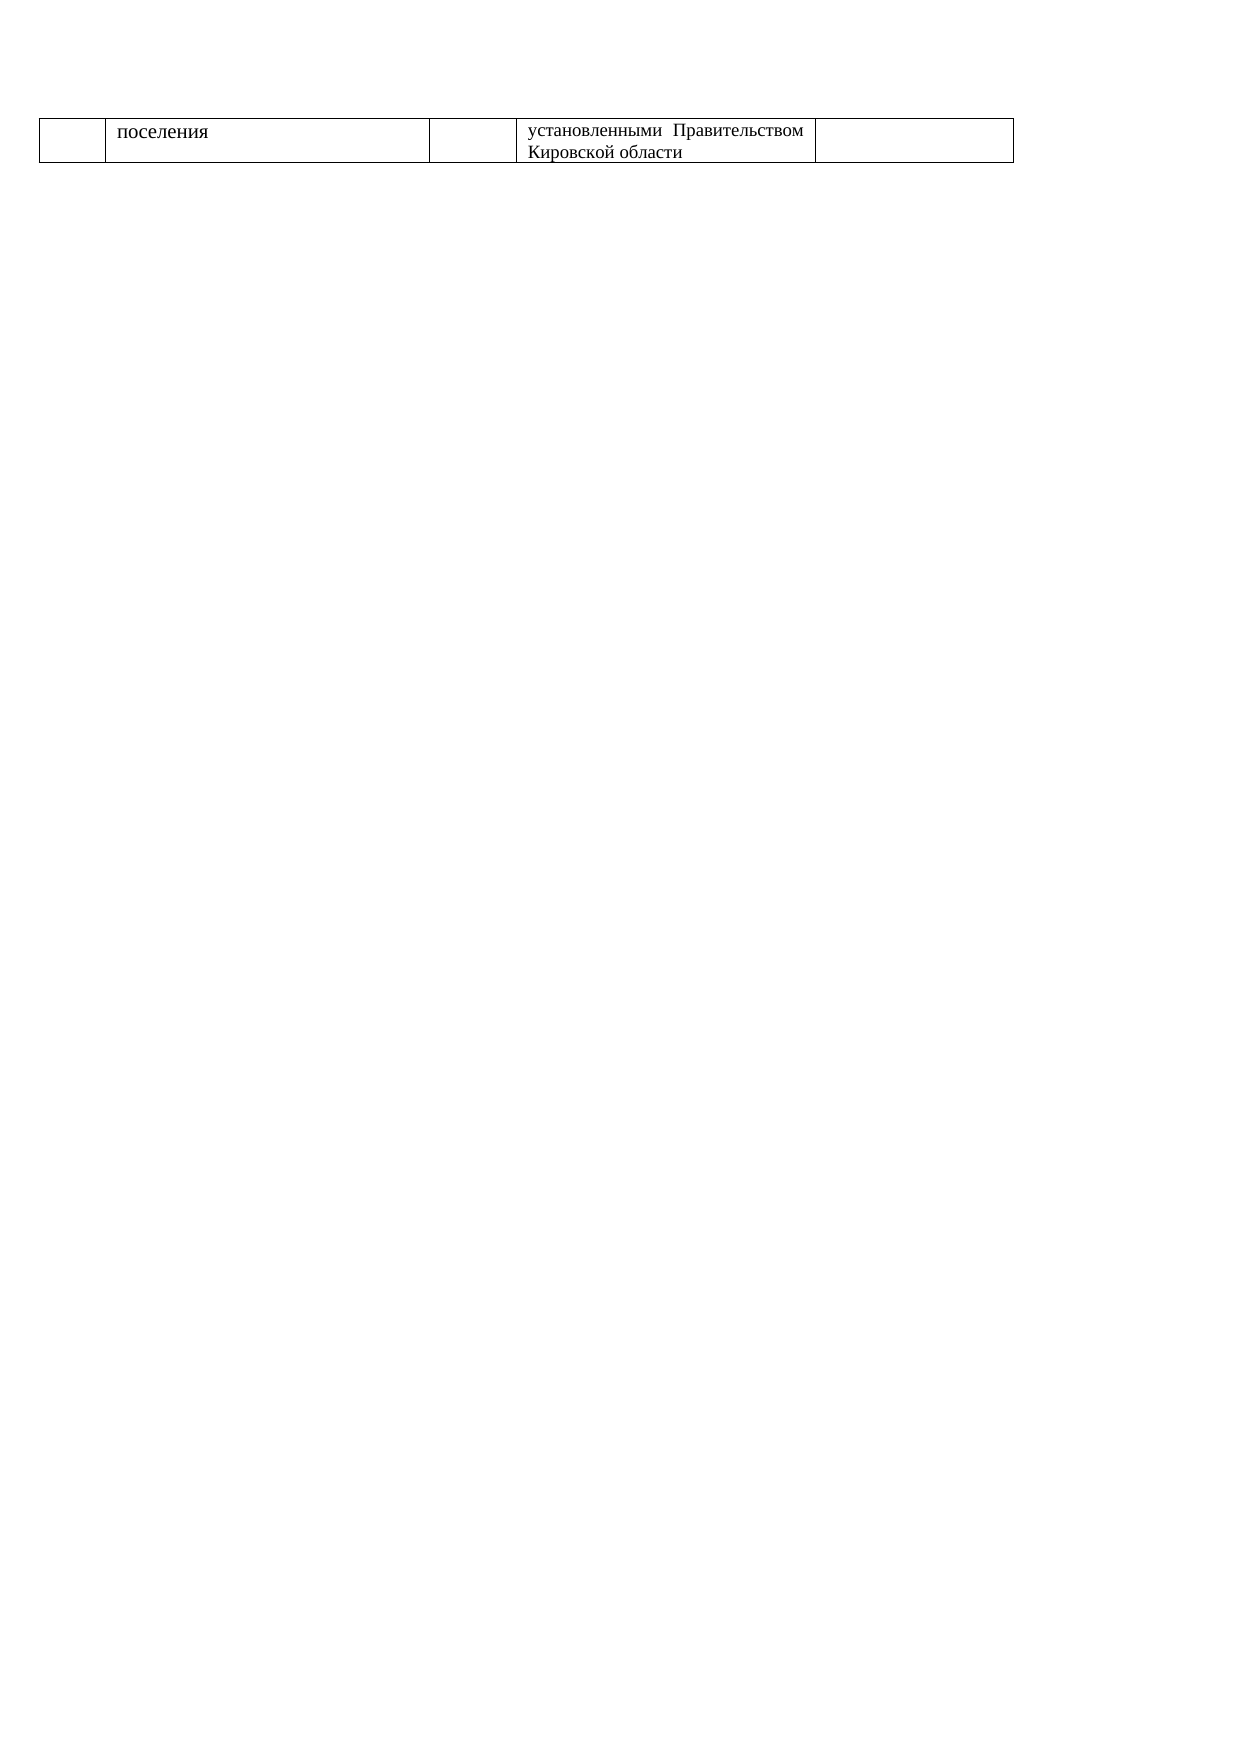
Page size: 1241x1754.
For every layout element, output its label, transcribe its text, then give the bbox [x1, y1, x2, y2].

table_cell 251 [430, 119, 516, 162]
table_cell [106, 119, 429, 162]
table_cell [816, 119, 1013, 162]
table_cell 10 [40, 119, 105, 162]
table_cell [517, 119, 815, 162]
